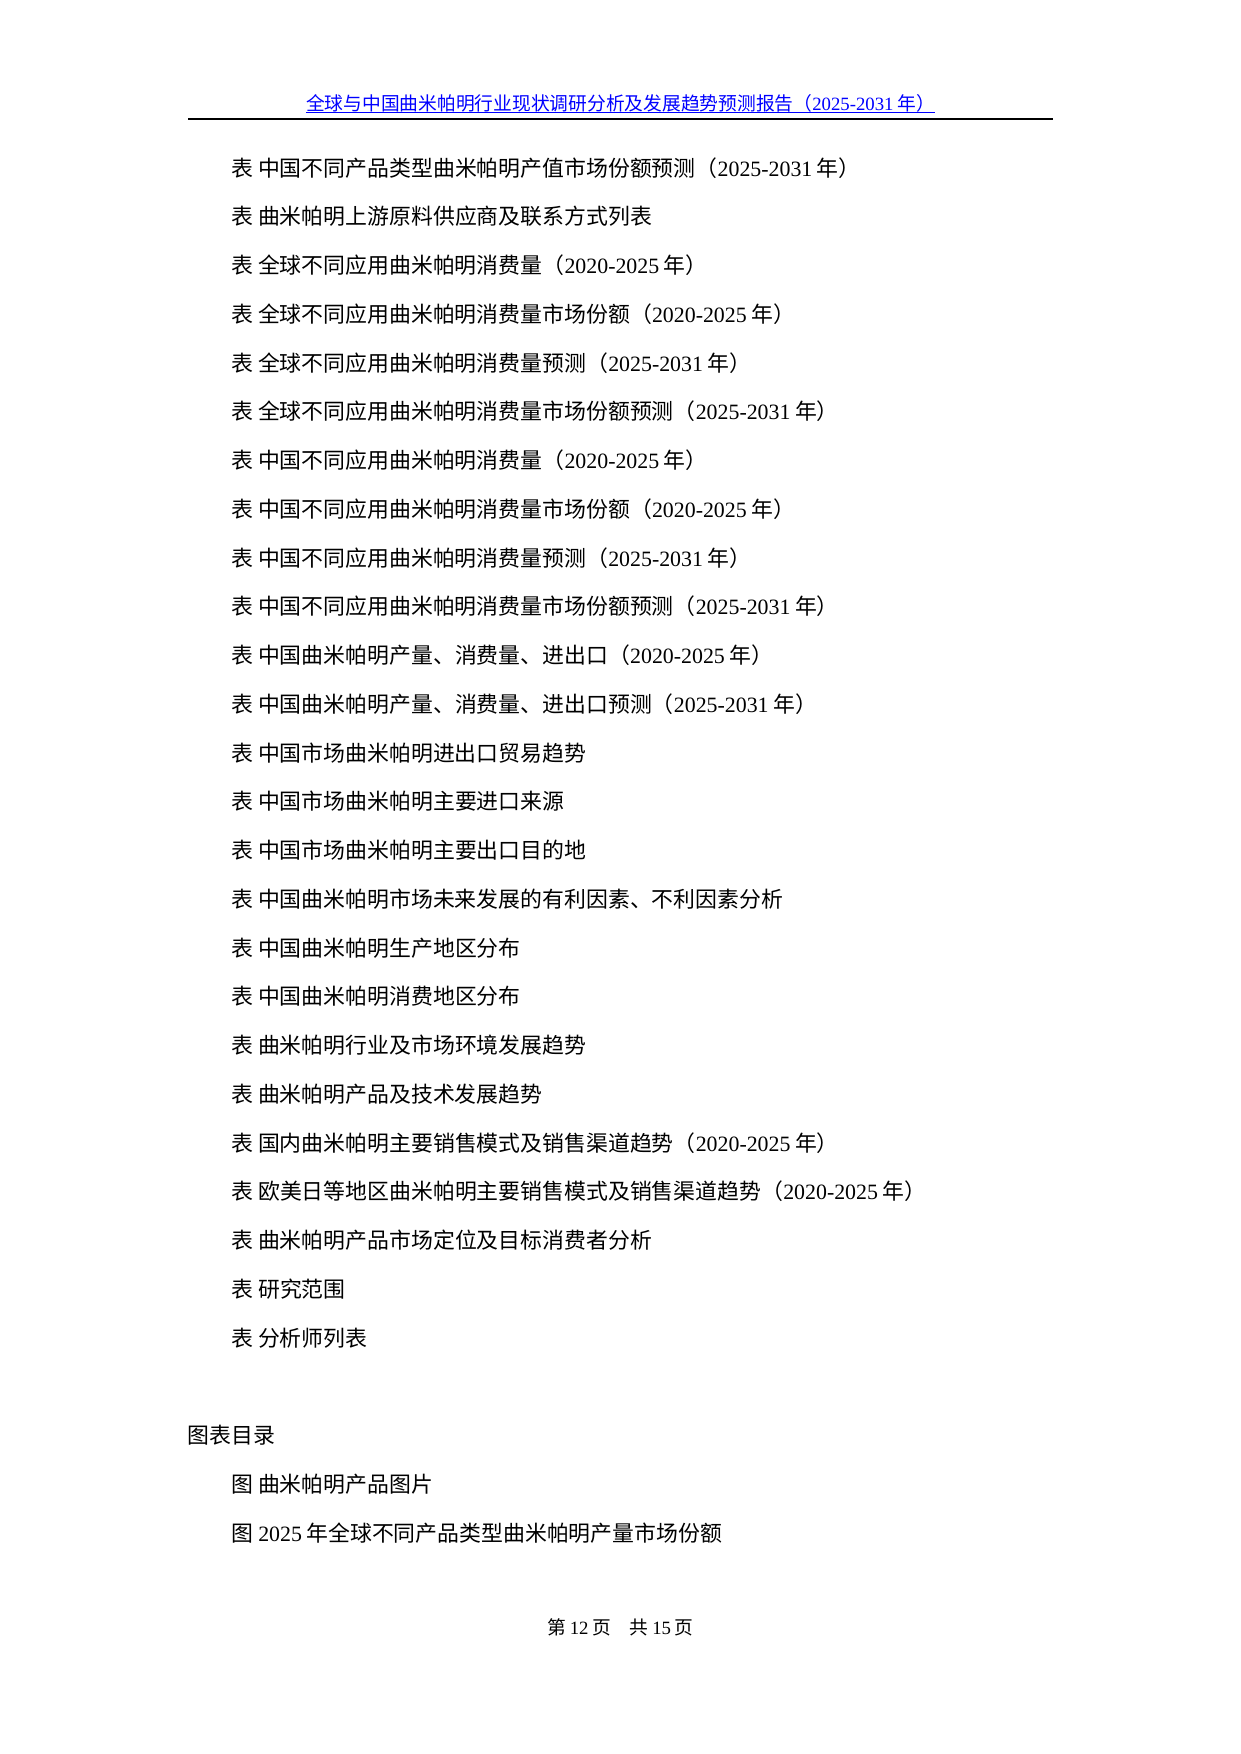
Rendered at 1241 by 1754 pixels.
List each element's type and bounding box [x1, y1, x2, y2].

text [187, 150, 1053, 1548]
